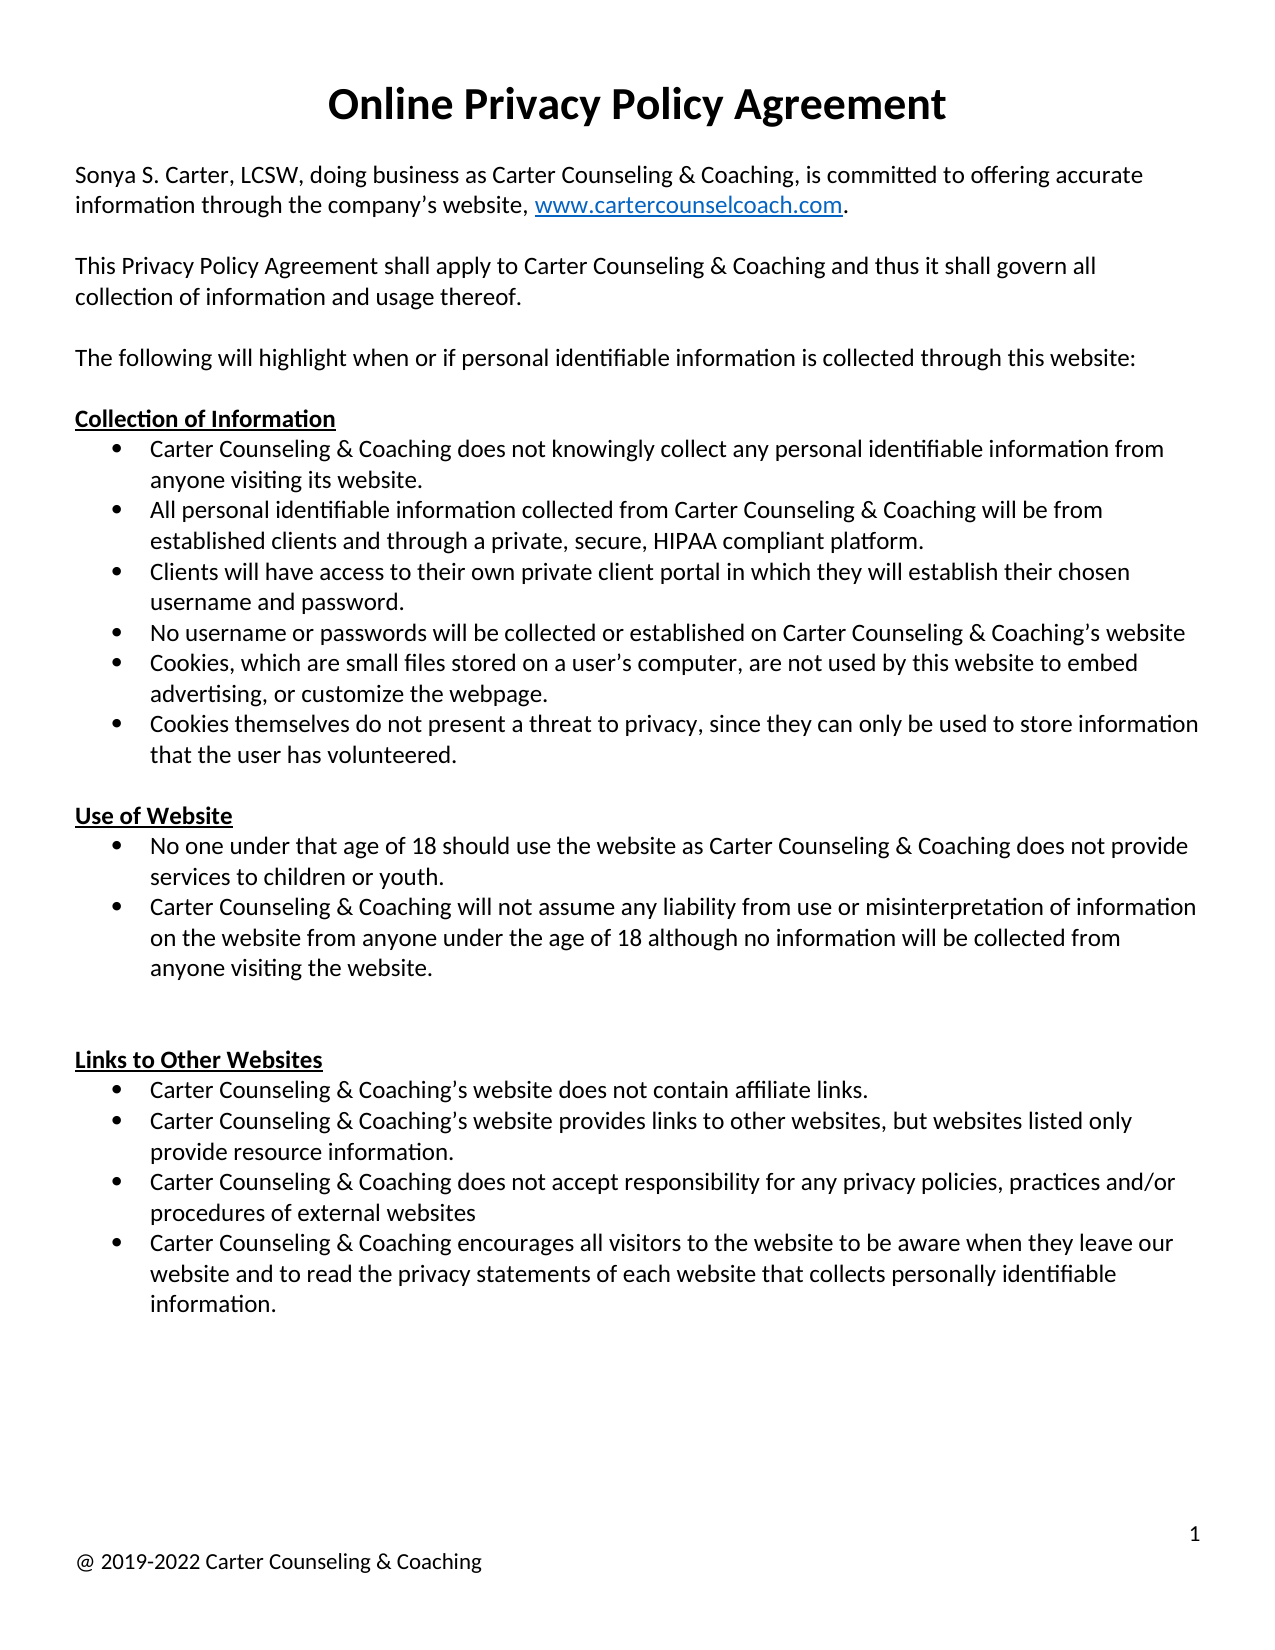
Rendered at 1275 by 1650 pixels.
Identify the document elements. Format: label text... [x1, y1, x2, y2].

text Use of Website [75, 800, 1200, 830]
list Carter Counseling & Coaching’s website does not contain affiliate links. [112, 1074, 1200, 1105]
text This Privacy Policy Agreement shall apply to Carter Counseling & Coaching and thus it shall govern all collection of information and usage thereof. [75, 251, 1200, 312]
text Online Privacy Policy Agreement [75, 75, 1200, 131]
list Cookies themselves do not present a threat to privacy, since they can only be used to store information that the user has volunteered. [112, 708, 1200, 769]
list Carter Counseling & Coaching does not accept responsibility for any privacy policies, practices and/or procedures of external websites [112, 1166, 1200, 1227]
text The following will highlight when or if personal identifiable information is collected through this website: [75, 342, 1200, 373]
list No username or passwords will be collected or established on Carter Counseling & Coaching’s website [112, 617, 1200, 647]
list All personal identifiable information collected from Carter Counseling & Coaching will be from established clients and through a private, secure, HIPAA compliant platform. [112, 495, 1200, 556]
list Clients will have access to their own private client portal in which they will establish their chosen username and password. [112, 556, 1200, 617]
text Sonya S. Carter, LCSW, doing business as Carter Counseling & Coaching, is committed to offering accurate information through the company’s website, www.cartercounselcoach.com. [75, 159, 1200, 220]
list Carter Counseling & Coaching will not assume any liability from use or misinterpretation of information on the website from anyone under the age of 18 although no information will be collected from anyone visiting the website. [112, 891, 1200, 983]
text Links to Other Websites [75, 1044, 1200, 1074]
list Cookies, which are small files stored on a user’s computer, are not used by this website to embed advertising, or customize the webpage. [112, 647, 1200, 708]
list Carter Counseling & Coaching does not knowingly collect any personal identifiable information from anyone visiting its website. [112, 434, 1200, 495]
list No one under that age of 18 should use the website as Carter Counseling & Coaching does not provide services to children or youth. [112, 830, 1200, 891]
list Carter Counseling & Coaching’s website provides links to other websites, but websites listed only provide resource information. [112, 1105, 1200, 1166]
text Collection of Information [75, 403, 1200, 434]
list Carter Counseling & Coaching encourages all visitors to the website to be aware when they leave our website and to read the privacy statements of each website that collects personally identifiable information. [112, 1227, 1200, 1319]
